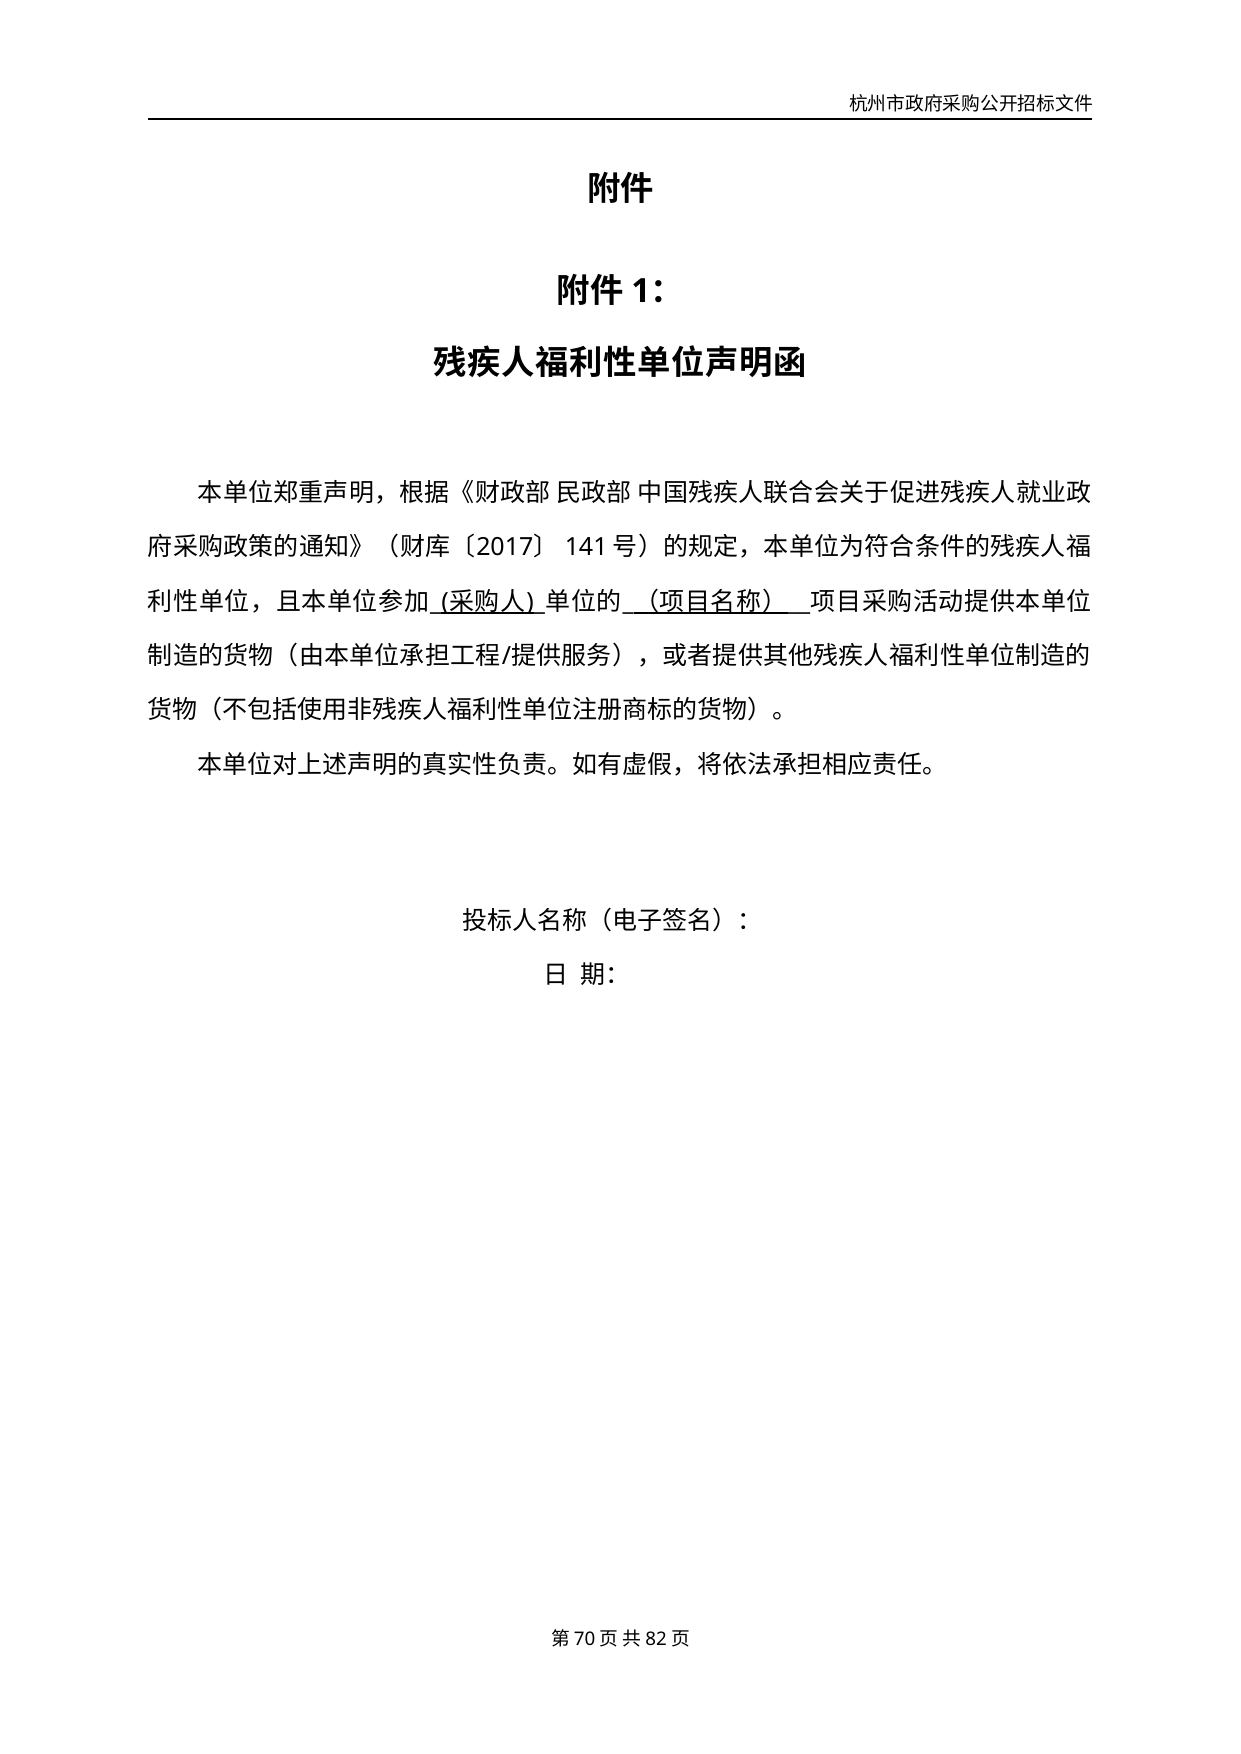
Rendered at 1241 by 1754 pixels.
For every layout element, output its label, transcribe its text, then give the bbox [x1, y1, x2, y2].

text 残疾人福利性单位声明函 [148, 336, 1092, 384]
text 本单位对上述声明的真实性负责。如有虚假，将依法承担相应责任。 [148, 744, 1092, 780]
text 附件1： [148, 263, 1092, 312]
subtitle 附件 [148, 162, 1092, 210]
text 日 期： [148, 955, 930, 991]
text 本单位郑重声明，根据《财政部 民政部 中国残疾人联合会关于促进残疾人就业政府采购政策的通知》（财库〔2017〕 141号）的规定，本单位为符合条件的残疾人福利性单位，且本单位参加_(采购人)_单位的_（项目名称）__项目采购活动提供本单位制造的货物（由本单位承担工程/提供服务），或者提供其他残疾人福利性单位制造的货物（不包括使用非残疾人福利性单位注册商标的货物）。 [148, 472, 1092, 726]
text 投标人名称（电子签名）： [148, 901, 930, 937]
